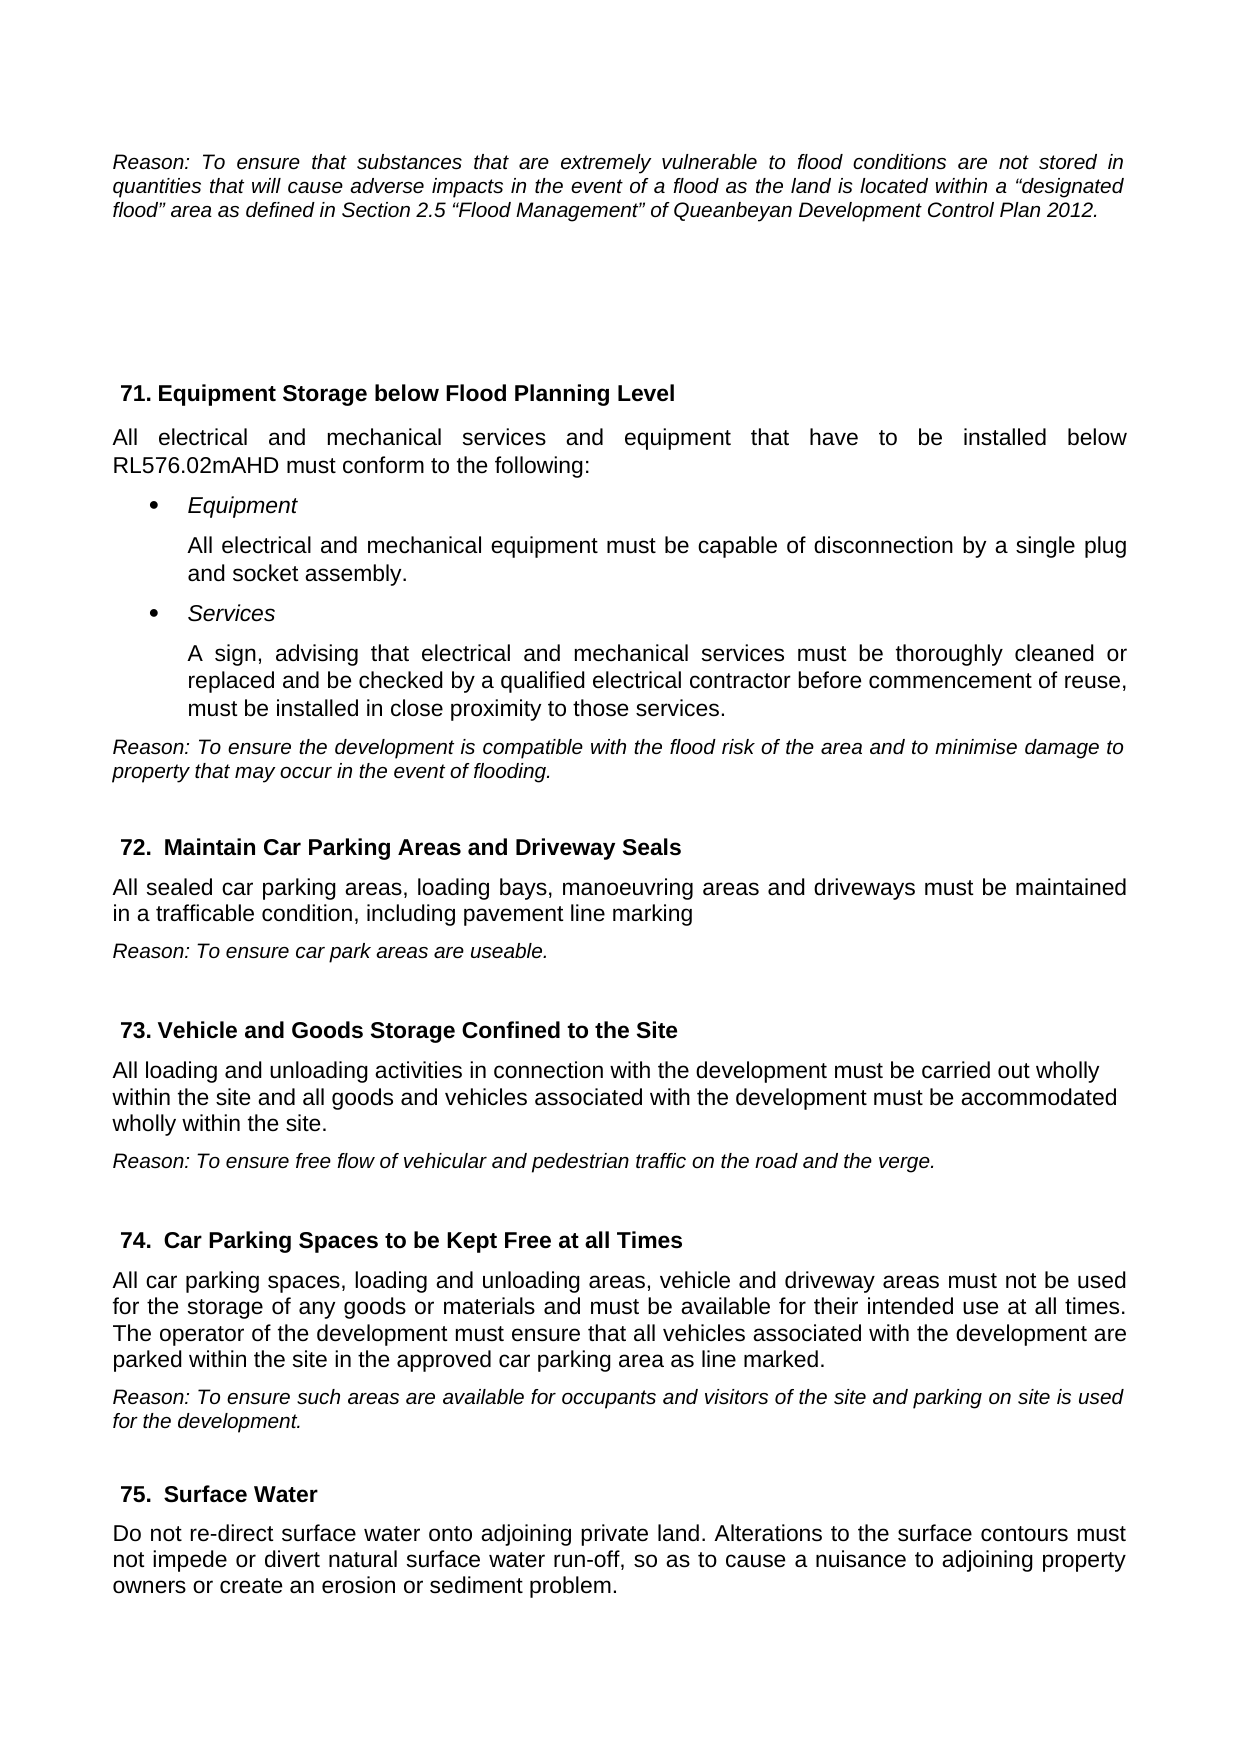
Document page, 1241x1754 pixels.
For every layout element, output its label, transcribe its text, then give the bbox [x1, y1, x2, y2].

list Surface Water [120, 1481, 1128, 1507]
text All electrical and mechanical equipment must be capable of disconnection by a single plug and socket assembly. [187, 532, 1128, 586]
list Maintain Car Parking Areas and Driveway Seals [120, 833, 1128, 860]
text Reason: To ensure such areas are available for occupants and visitors of the site and parking on site is used for the development. [112, 1385, 1128, 1433]
text All electrical and mechanical services and equipment that have to be installed below RL576.02mAHD must conform to the following: [112, 424, 1128, 478]
list Car Parking Spaces to be Kept Free at all Times [120, 1227, 1128, 1253]
text Reason: To ensure car park areas are useable. [112, 939, 1128, 963]
text  Equipment [150, 492, 1128, 518]
list Vehicle and Goods Storage Confined to the Site [120, 1017, 1128, 1043]
text Reason: To ensure the development is compatible with the flood risk of the area and to minimise damage to property that may occur in the event of flooding. [112, 735, 1128, 783]
text  Services [150, 600, 1128, 626]
text A sign, advising that electrical and mechanical services must be thoroughly cleaned or replaced and be checked by a qualified electrical contractor before commencement of reuse, must be installed in close proximity to those services. [187, 640, 1128, 721]
list Equipment Storage below Flood Planning Level [120, 380, 1128, 406]
text All loading and unloading activities in connection with the development must be carried out wholly within the site and all goods and vehicles associated with the development must be accommodated wholly within the site. [112, 1057, 1128, 1136]
text Reason: To ensure free flow of vehicular and pedestrian traffic on the road and the verge. [112, 1149, 1128, 1173]
text All sealed car parking areas, loading bays, manoeuvring areas and driveways must be maintained in a trafficable condition, including pavement line marking [112, 874, 1128, 927]
text All car parking spaces, loading and unloading areas, vehicle and driveway areas must not be used for the storage of any goods or materials and must be available for their intended use at all times. The operator of the development must ensure that all vehicles associated with the development are parked within the site in the approved car parking area as line marked. [112, 1267, 1128, 1372]
text Do not re-direct surface water onto adjoining private land. Alterations to the surface contours must not impede or divert natural surface water run-off, so as to cause a nuisance to adjoining property owners or create an erosion or sediment problem. [112, 1519, 1128, 1599]
text Reason: To ensure that substances that are extremely vulnerable to flood conditions are not stored in quantities that will cause adverse impacts in the event of a flood as the land is located within a “designated flood” area as defined in Section 2.5 “Flood Management” of Queanbeyan Development Control Plan 2012. [112, 150, 1128, 222]
